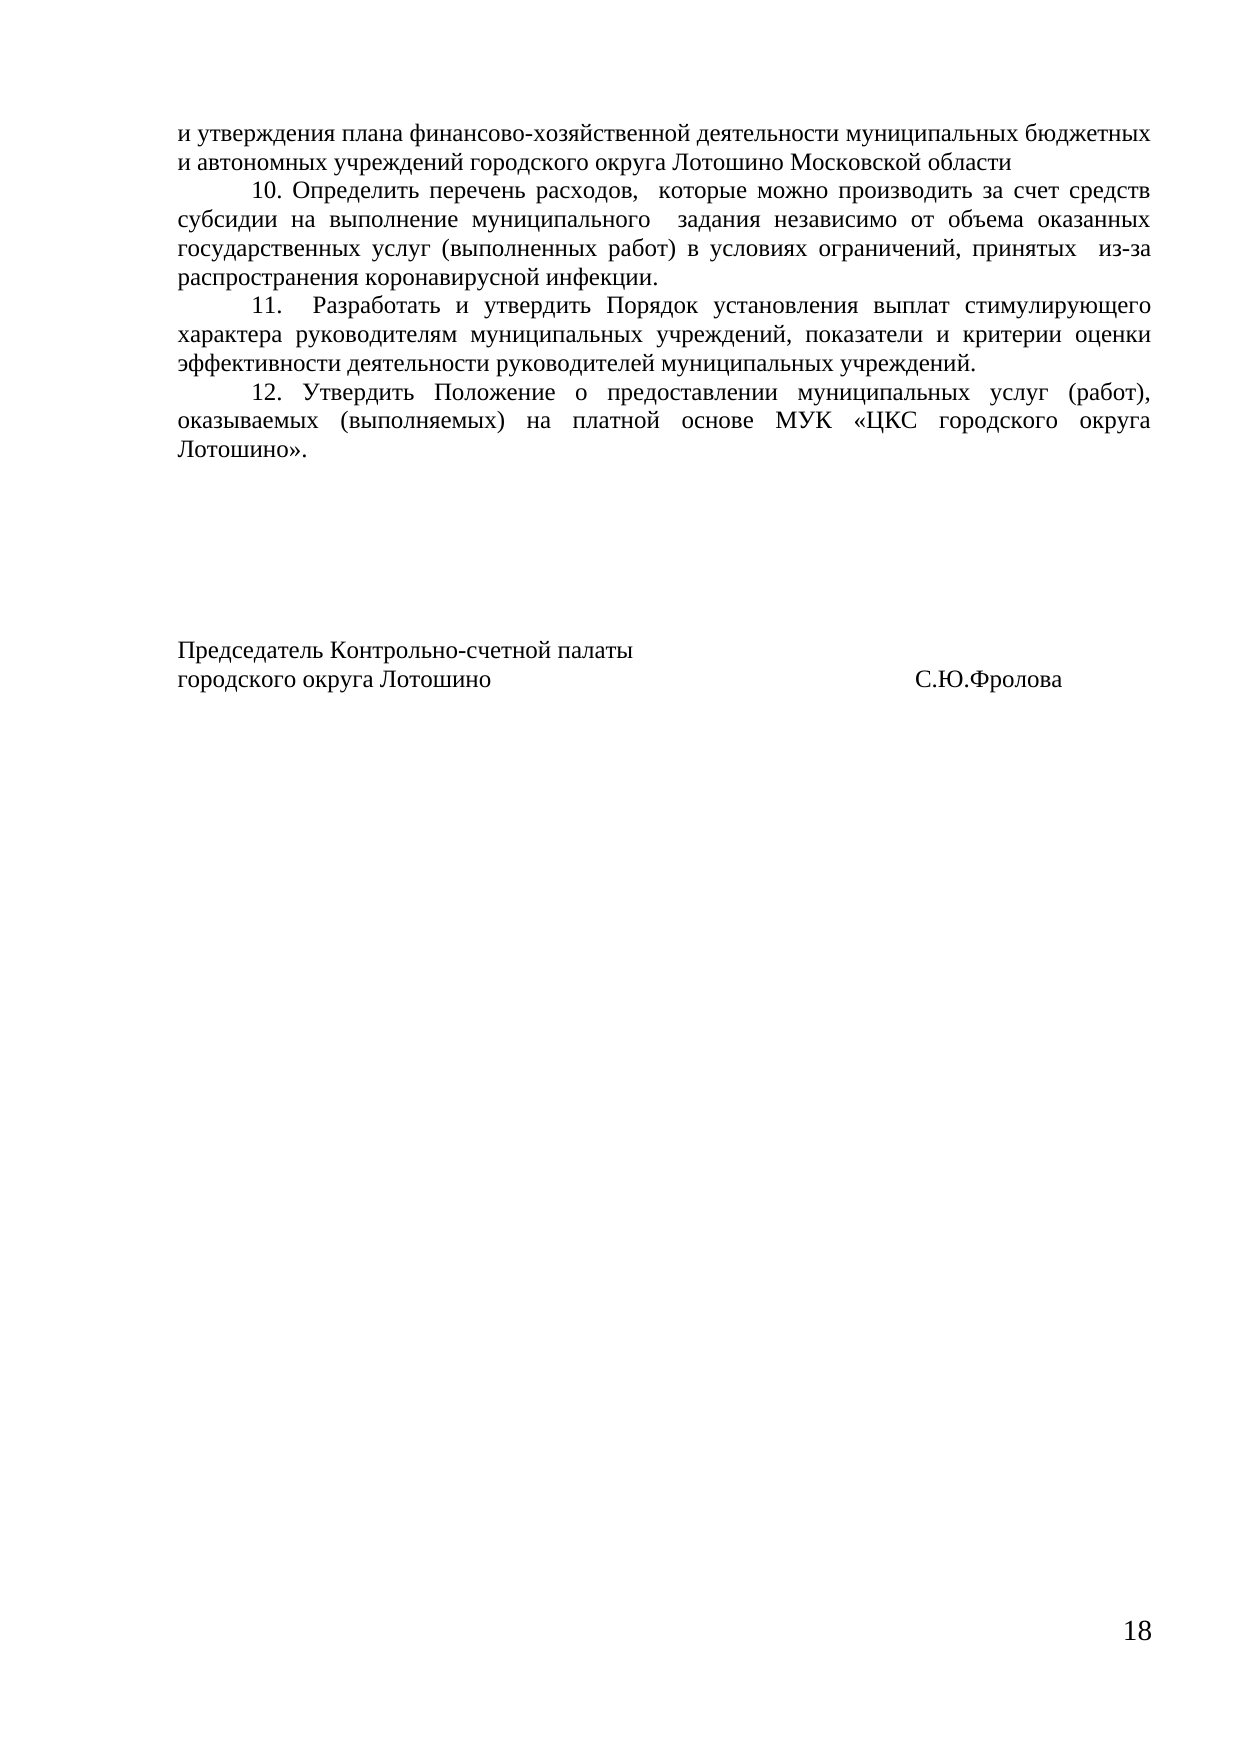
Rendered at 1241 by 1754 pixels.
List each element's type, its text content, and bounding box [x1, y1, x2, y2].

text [177, 118, 1152, 176]
text городского округа Лотошино С.Ю.Фролова [177, 664, 1181, 693]
text Председатель Контрольно-счетной палаты [177, 636, 1181, 664]
text 11. Разработать и утвердить Порядок установления выплат стимулирующего характера руководителям муниципальных учреждений, показатели и критерии оценки эффективности деятельности руководителей муниципальных учреждений. [177, 291, 1152, 377]
text 12. Утвердить Положение о предоставлении муниципальных услуг (работ), оказываемых (выполняемых) на платной основе МУК «ЦКС городского округа Лотошино». [177, 377, 1152, 463]
text 10. Определить перечень расходов, которые можно производить за счет средств субсидии на выполнение муниципального задания независимо от объема оказанных государственных услуг (выполненных работ) в условиях ограничений, принятых из-за распространения коронавирусной инфекции. [177, 176, 1152, 291]
